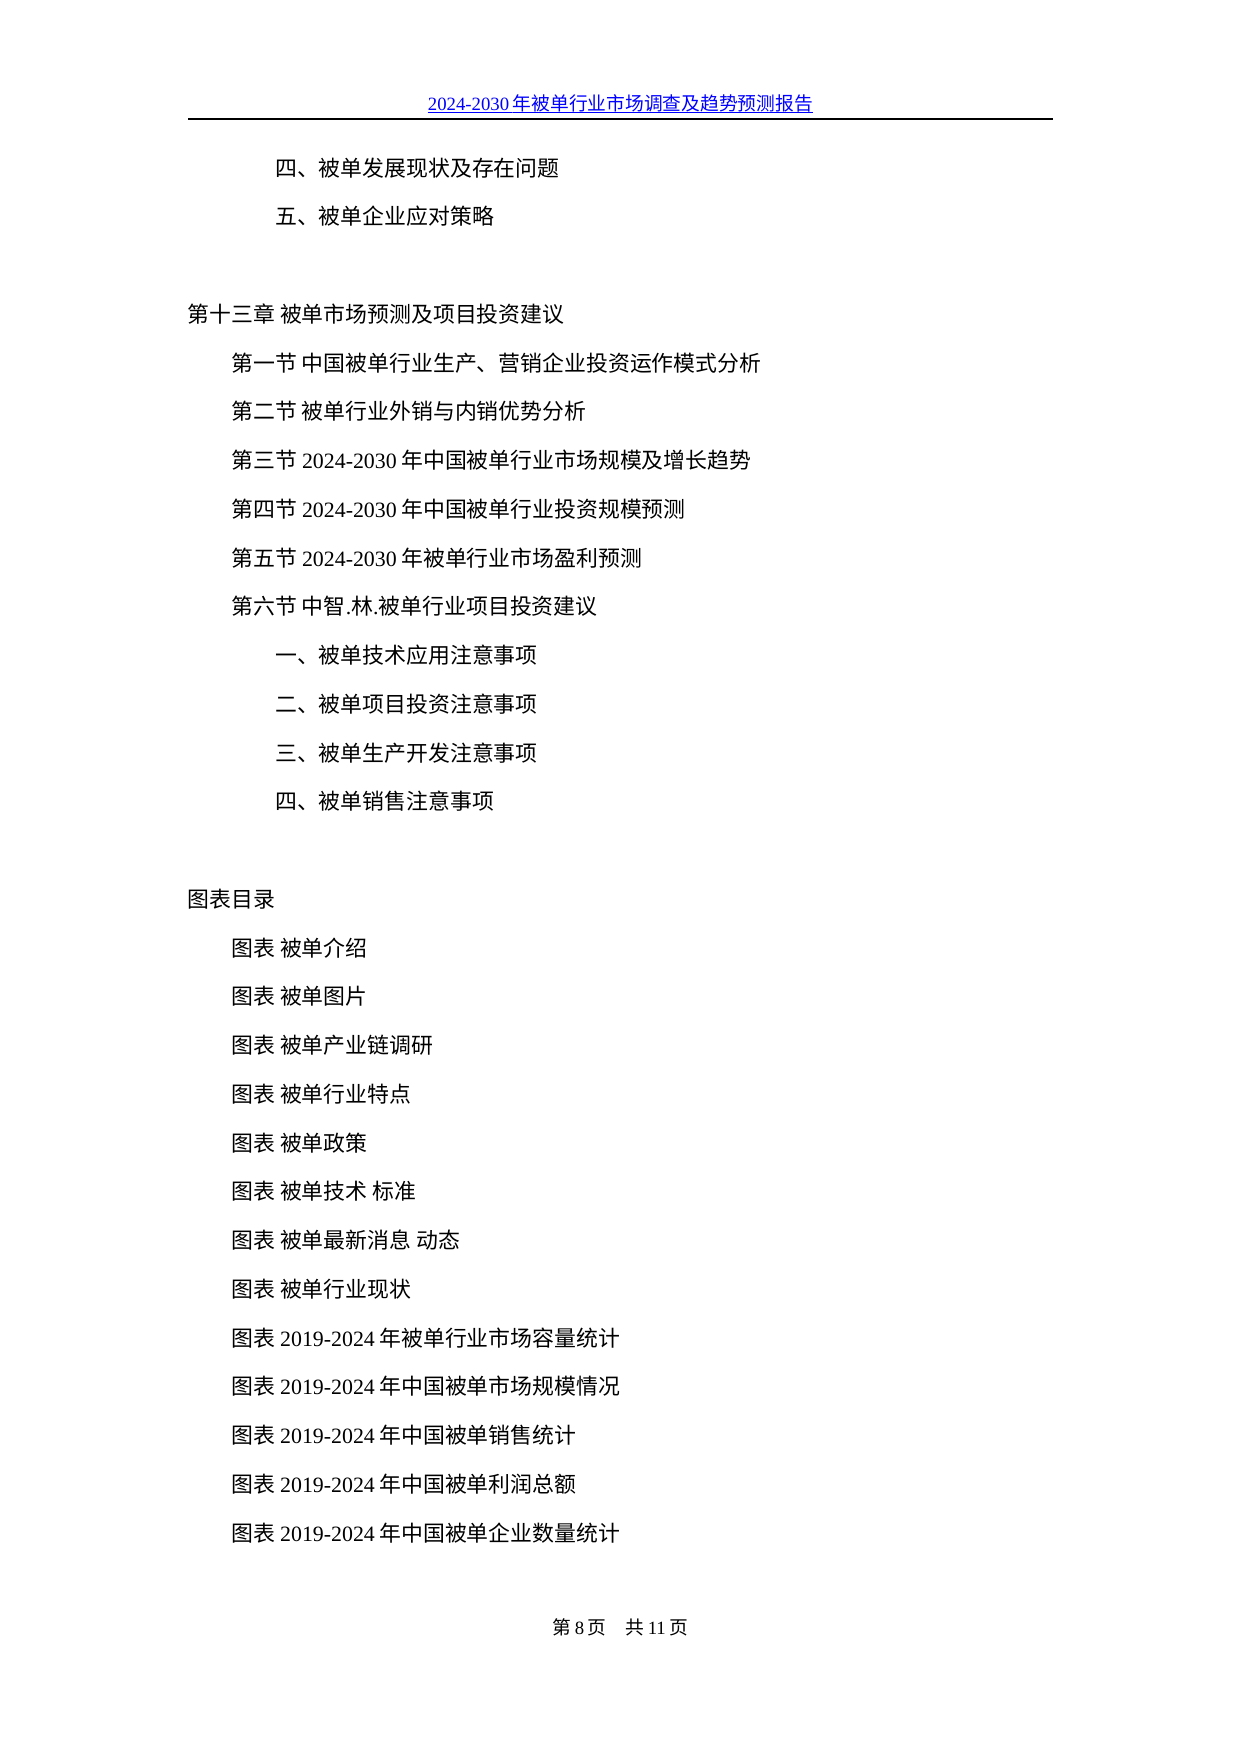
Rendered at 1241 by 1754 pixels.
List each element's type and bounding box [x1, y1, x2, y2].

text [187, 150, 1053, 1548]
